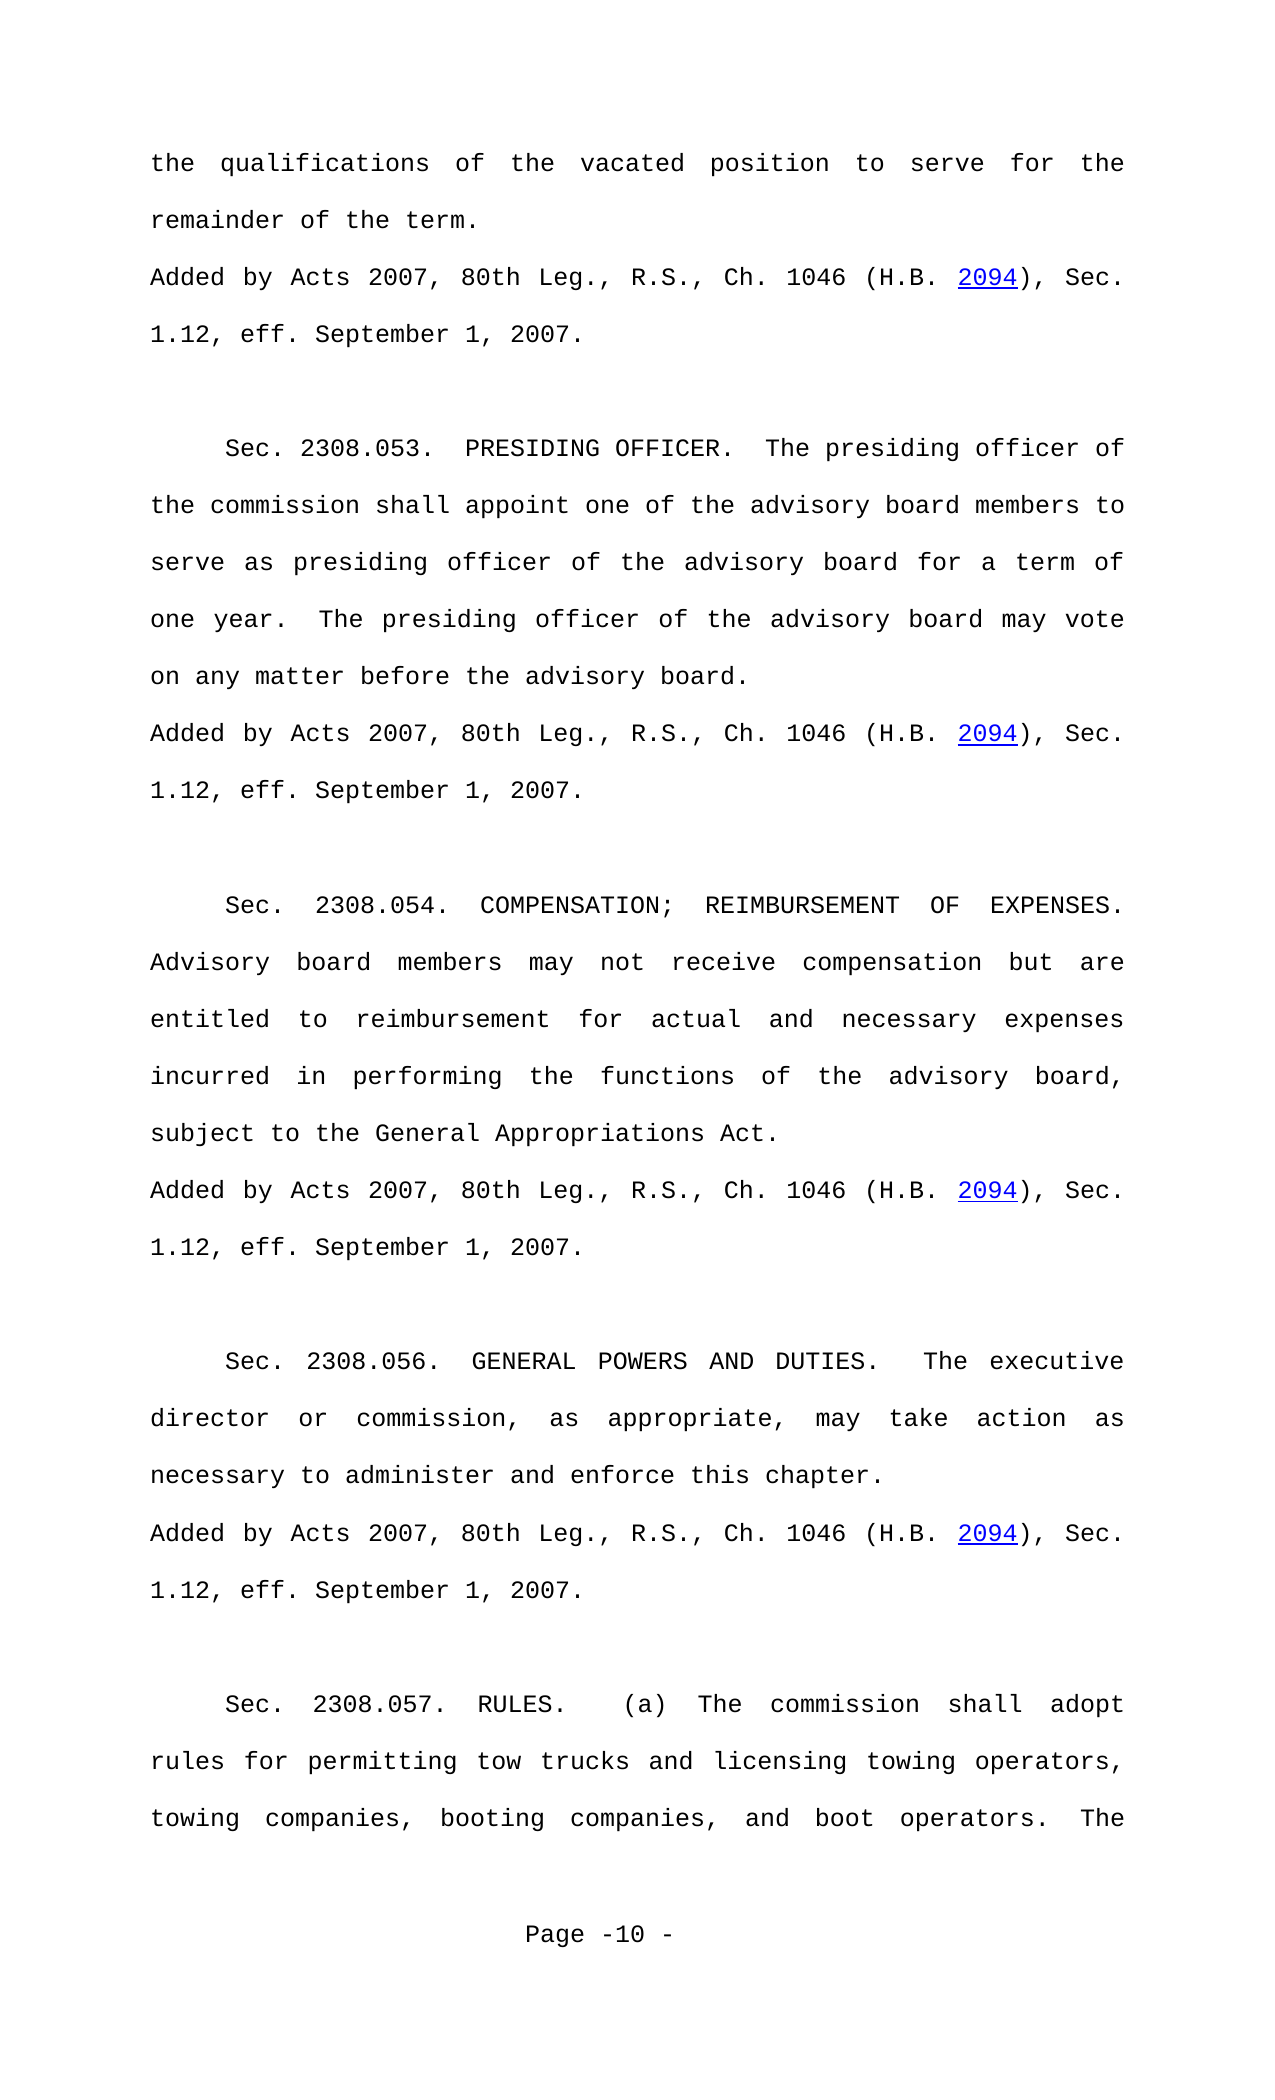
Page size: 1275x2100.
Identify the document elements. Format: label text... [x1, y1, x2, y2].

text Sec. 2308.054. COMPENSATION; REIMBURSEMENT OF EXPENSES. Advisory board members may not receive compensation but are entitled to reimbursement for actual and necessary expenses incurred in performing the functions of the advisory board, subject to the General Appropriations Act. [150, 892, 1125, 1149]
text Added by Acts 2007, 80th Leg., R.S., Ch. 1046 (H.B. 2094), Sec. 1.12, eff. September 1, 2007. [150, 1177, 1125, 1263]
text Added by Acts 2007, 80th Leg., R.S., Ch. 1046 (H.B. 2094), Sec. 1.12, eff. September 1, 2007. [150, 1520, 1125, 1606]
text Added by Acts 2007, 80th Leg., R.S., Ch. 1046 (H.B. 2094), Sec. 1.12, eff. September 1, 2007. [150, 721, 1125, 806]
text Sec. 2308.053. PRESIDING OFFICER. The presiding officer of the commission shall appoint one of the advisory board members to serve as presiding officer of the advisory board for a term of one year. The presiding officer of the advisory board may vote on any matter before the advisory board. [150, 435, 1125, 692]
text Added by Acts 2007, 80th Leg., R.S., Ch. 1046 (H.B. 2094), Sec. 1.12, eff. September 1, 2007. [150, 264, 1125, 350]
